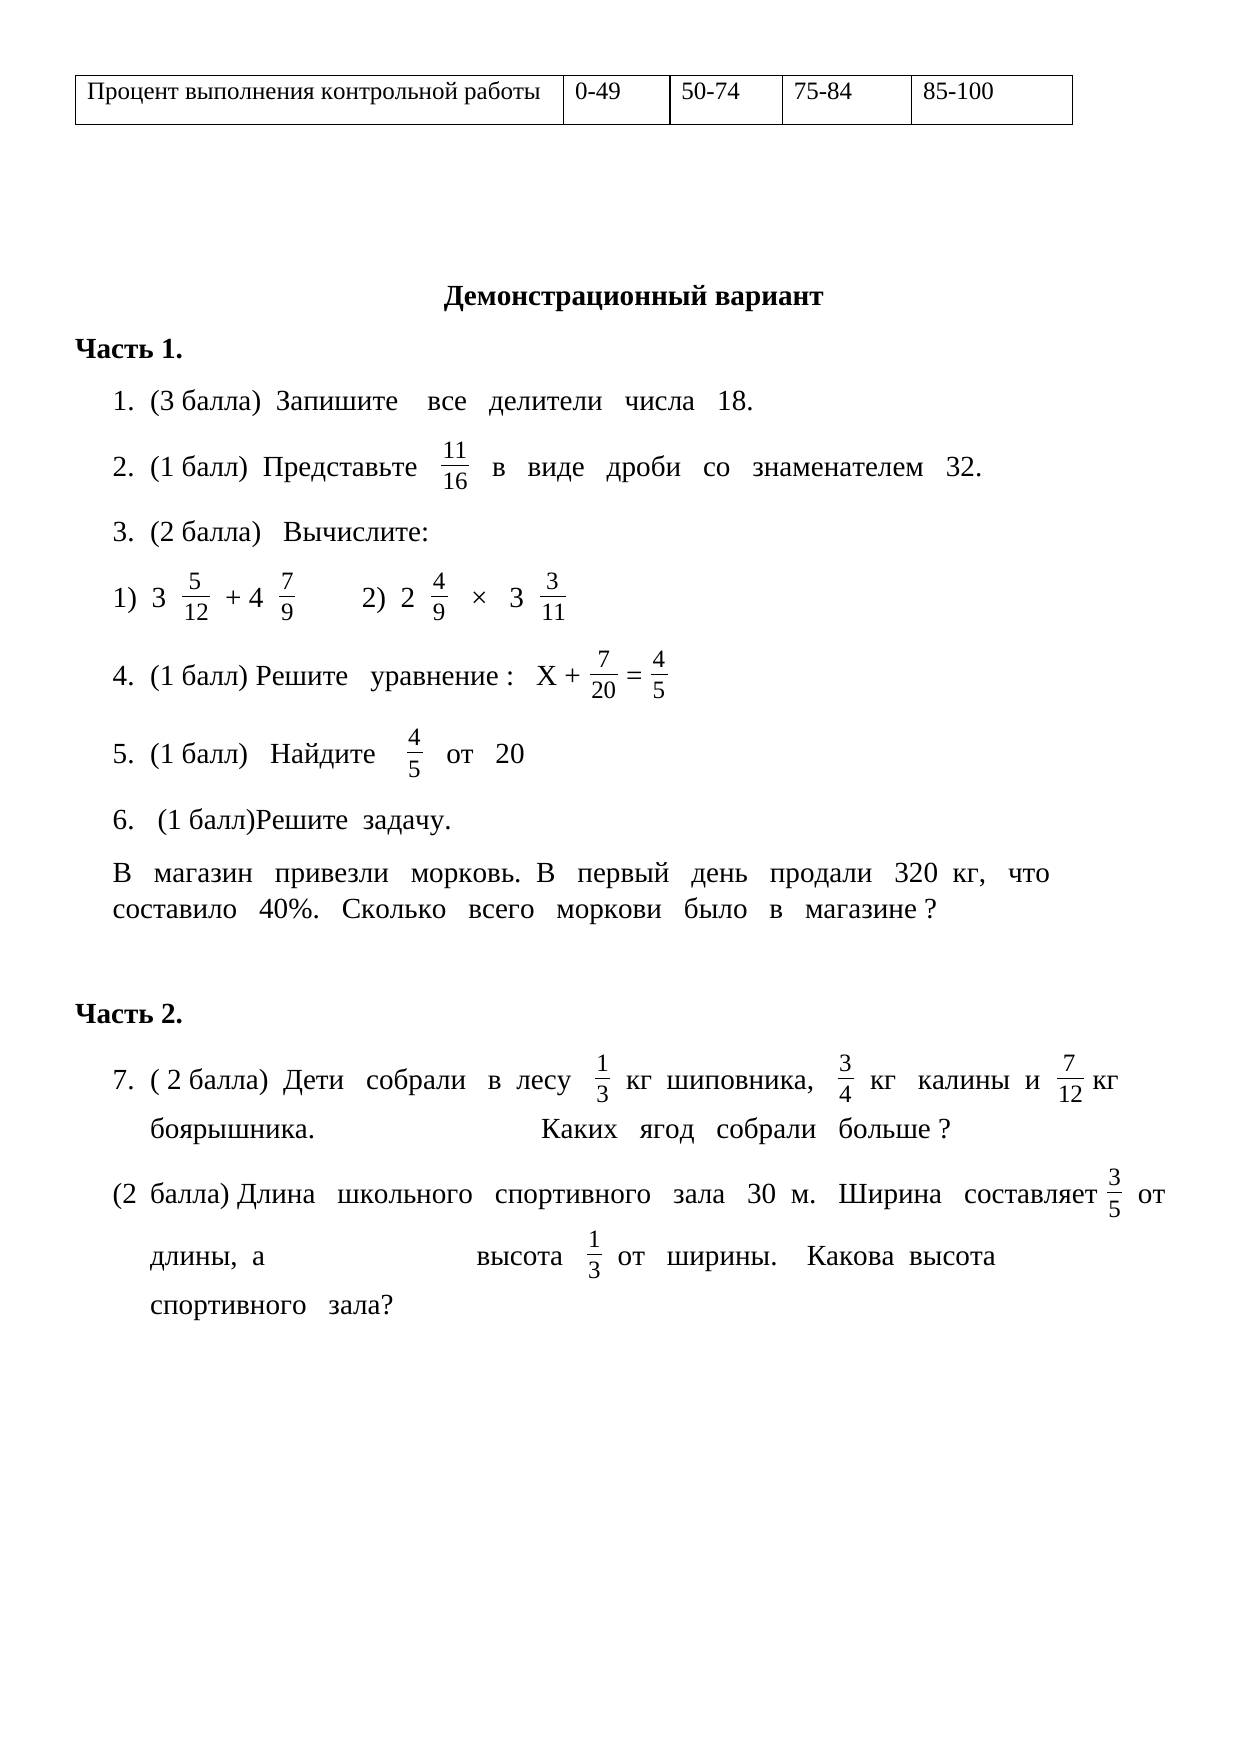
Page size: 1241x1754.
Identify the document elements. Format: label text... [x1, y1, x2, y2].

table_cell 50-74 [671, 76, 782, 123]
table_cell Процент выполнения контрольной работы [76, 76, 563, 123]
list балла) Длина школьного спортивного зала 30 м. Ширина составляет от длины, а высота от ширины. Какова высота спортивного зала? [112, 1164, 1165, 1321]
table_cell 85-100 [912, 76, 1072, 123]
text Часть 2. [75, 997, 1165, 1030]
table_cell 75-84 [783, 76, 911, 123]
list (3 балла) Запишите все делители числа 18. [112, 383, 1165, 417]
list (1 балл)Решите задачу. [112, 802, 1165, 836]
text В магазин привезли морковь. В первый день продали 320 кг, что составило 40%. Сколько всего моркови было в магазине ? [112, 855, 1165, 924]
list (1 балл) Решите уравнение : Х + = [112, 646, 1165, 704]
text Часть 1. [75, 331, 1165, 364]
list (1 балл) Представьте в виде дроби со знаменателем 32. [112, 436, 1165, 495]
list (1 балл) Найдите от 20 [112, 724, 1165, 783]
table_cell 0-49 [564, 76, 669, 123]
text Демонстрационный вариант [75, 278, 1165, 311]
list ( 2 балла) Дети собрали в лесу кг шиповника, кг калины и кг боярышника. Каких ягод собрали больше ? [112, 1049, 1165, 1144]
list 3 + 4 2) 2 × 3 [112, 567, 1165, 626]
list (2 балла) Вычислите: [112, 514, 1165, 548]
